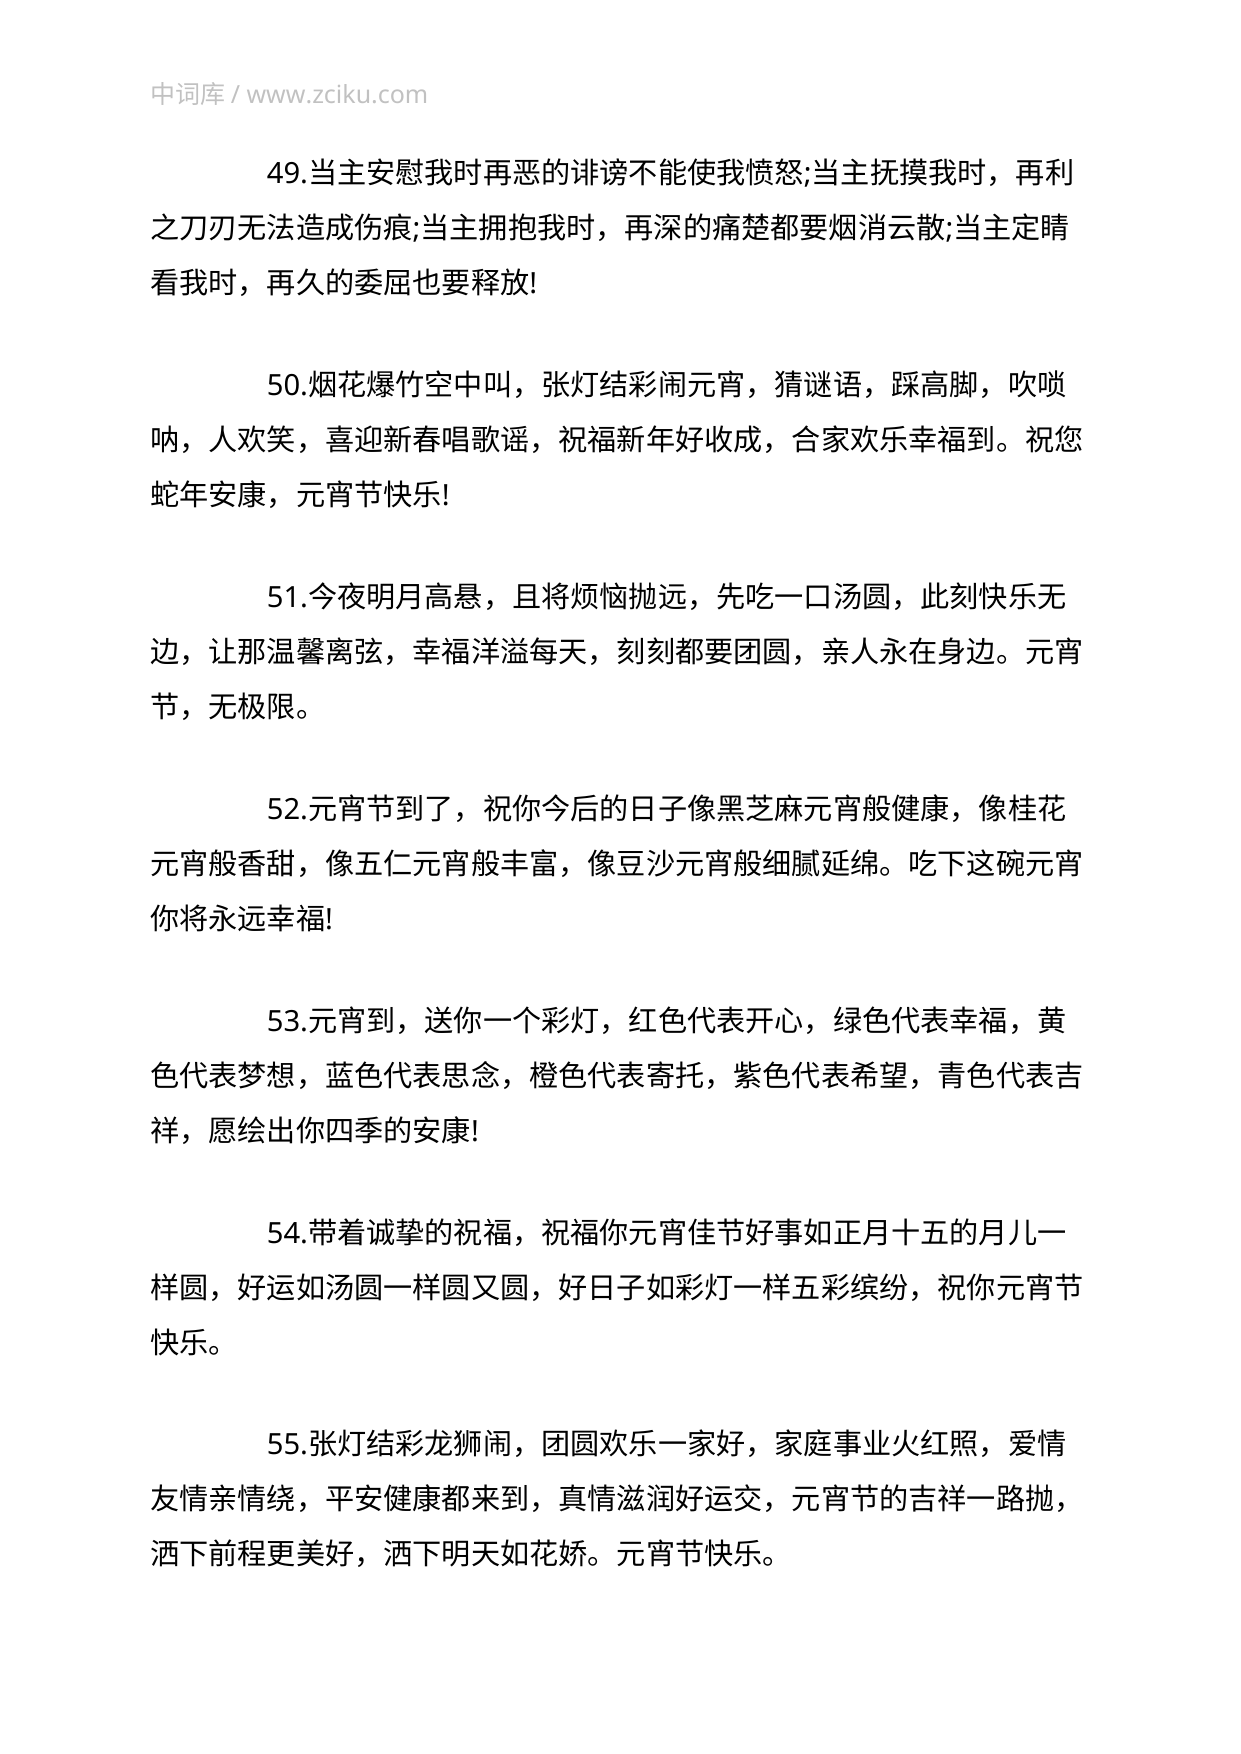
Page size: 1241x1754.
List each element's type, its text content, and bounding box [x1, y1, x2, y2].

text 51.今夜明月高悬，且将烦恼抛远，先吃一口汤圆，此刻快乐无边，让那温馨离弦，幸福洋溢每天，刻刻都要团圆，亲人永在身边。元宵节，无极限。 [150, 574, 1090, 726]
text 55.张灯结彩龙狮闹，团圆欢乐一家好，家庭事业火红照，爱情友情亲情绕，平安健康都来到，真情滋润好运交，元宵节的吉祥一路抛，洒下前程更美好，洒下明天如花娇。元宵节快乐。 [150, 1421, 1090, 1573]
text 49.当主安慰我时再恶的诽谤不能使我愤怒;当主抚摸我时，再利之刀刃无法造成伤痕;当主拥抱我时，再深的痛楚都要烟消云散;当主定睛看我时，再久的委屈也要释放! [150, 150, 1090, 302]
text 54.带着诚挚的祝福，祝福你元宵佳节好事如正月十五的月儿一样圆，好运如汤圆一样圆又圆，好日子如彩灯一样五彩缤纷，祝你元宵节快乐。 [150, 1209, 1090, 1361]
text 50.烟花爆竹空中叫，张灯结彩闹元宵，猜谜语，踩高脚，吹唢呐，人欢笑，喜迎新春唱歌谣，祝福新年好收成，合家欢乐幸福到。祝您蛇年安康，元宵节快乐! [150, 362, 1090, 514]
text 52.元宵节到了，祝你今后的日子像黑芝麻元宵般健康，像桂花元宵般香甜，像五仁元宵般丰富，像豆沙元宵般细腻延绵。吃下这碗元宵你将永远幸福! [150, 786, 1090, 938]
text 53.元宵到，送你一个彩灯，红色代表开心，绿色代表幸福，黄色代表梦想，蓝色代表思念，橙色代表寄托，紫色代表希望，青色代表吉祥，愿绘出你四季的安康! [150, 997, 1090, 1150]
